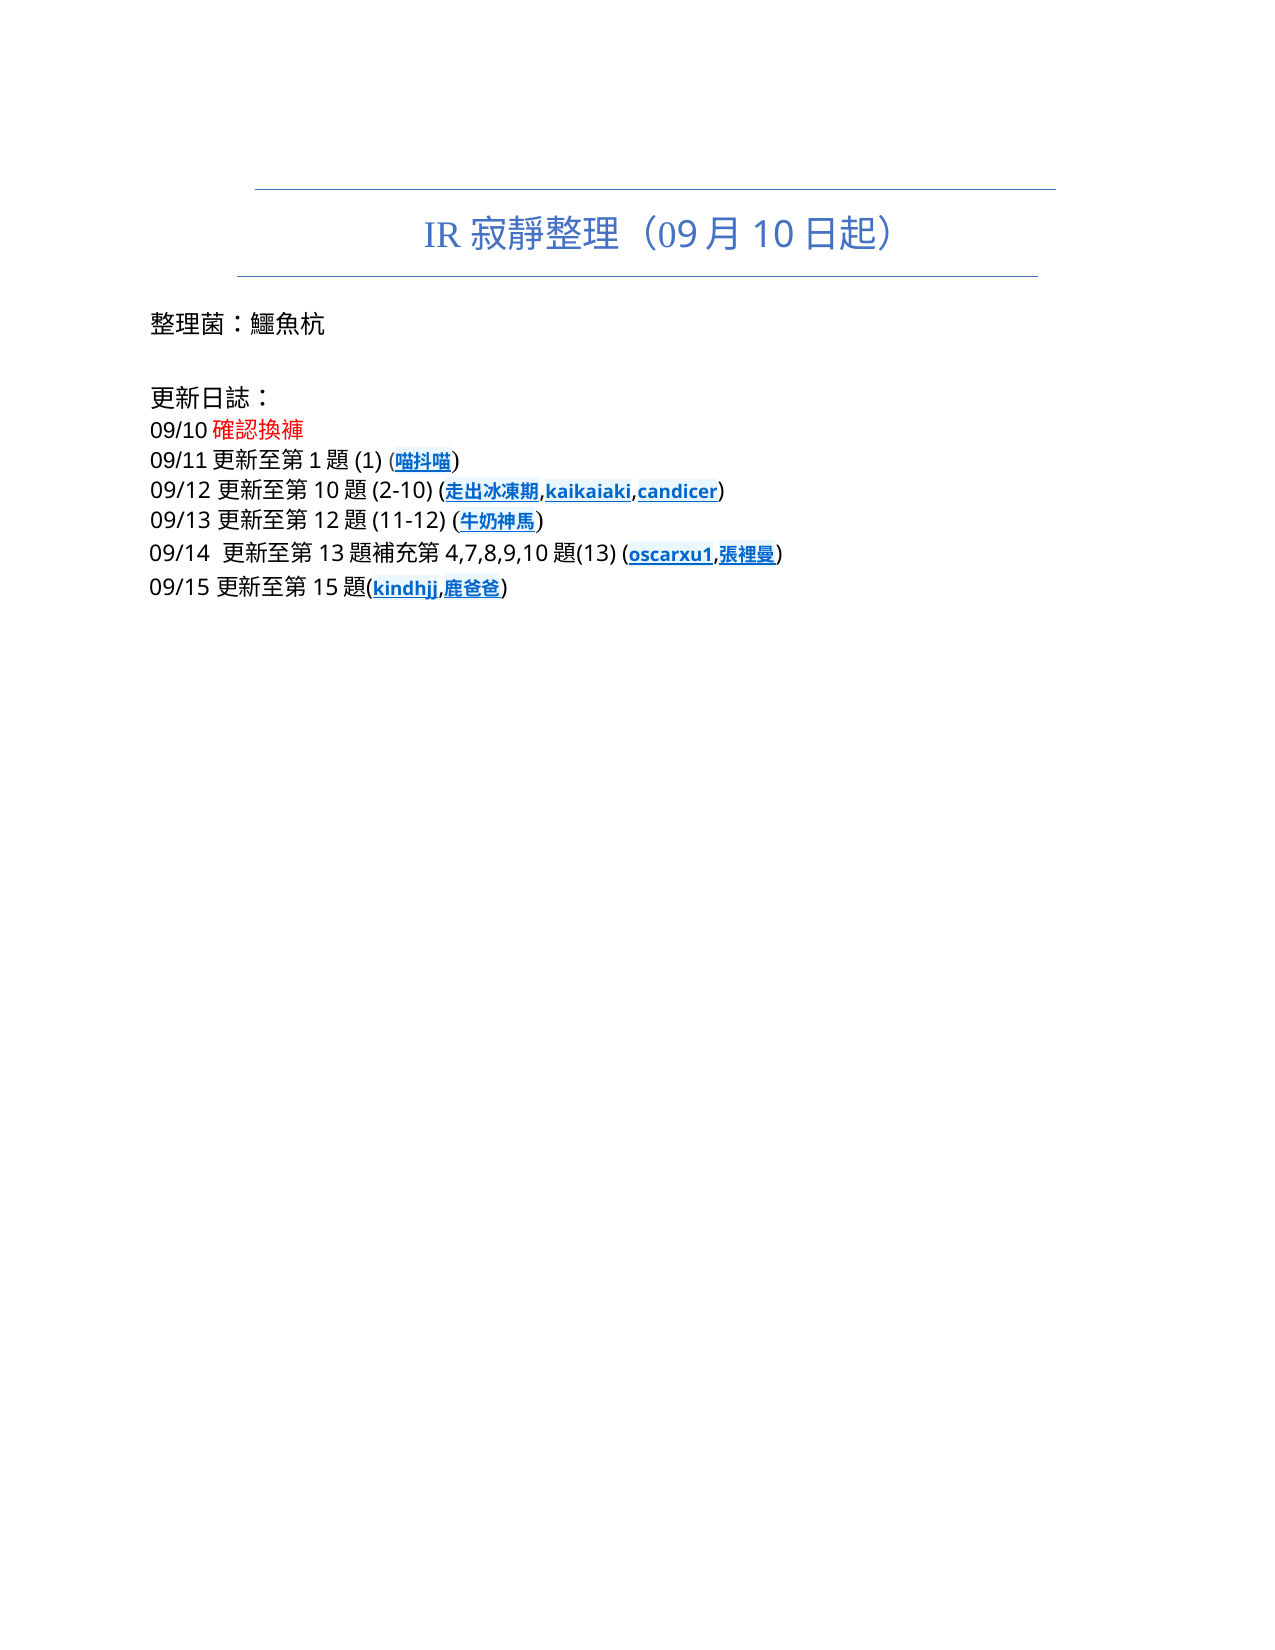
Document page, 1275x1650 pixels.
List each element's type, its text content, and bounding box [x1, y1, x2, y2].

text 更新日誌： [150, 376, 1131, 415]
text 09/11更新至第 1題 (1) (喵抖喵) [150, 445, 1131, 475]
text 09/12 更新至第10題 (2-10) (走出冰凍期,kaikaiaki,candicer) [150, 475, 1131, 505]
subtitle 整理菌：鱷魚杭 [150, 297, 1131, 342]
text 09/13 更新至第12題 (11-12) (牛奶神馬) [150, 505, 1131, 535]
text IR 寂靜整理（09月 10日起） [423, 202, 1131, 259]
text 09/15 更新至第15題(kindhjj,鹿爸爸) [139, 568, 1131, 602]
text 09/10確認換褲 [150, 415, 1131, 445]
text 09/14 更新至第13題補充第4,7,8,9,10題(13) (oscarxu1,張裡曼) [139, 535, 1131, 568]
